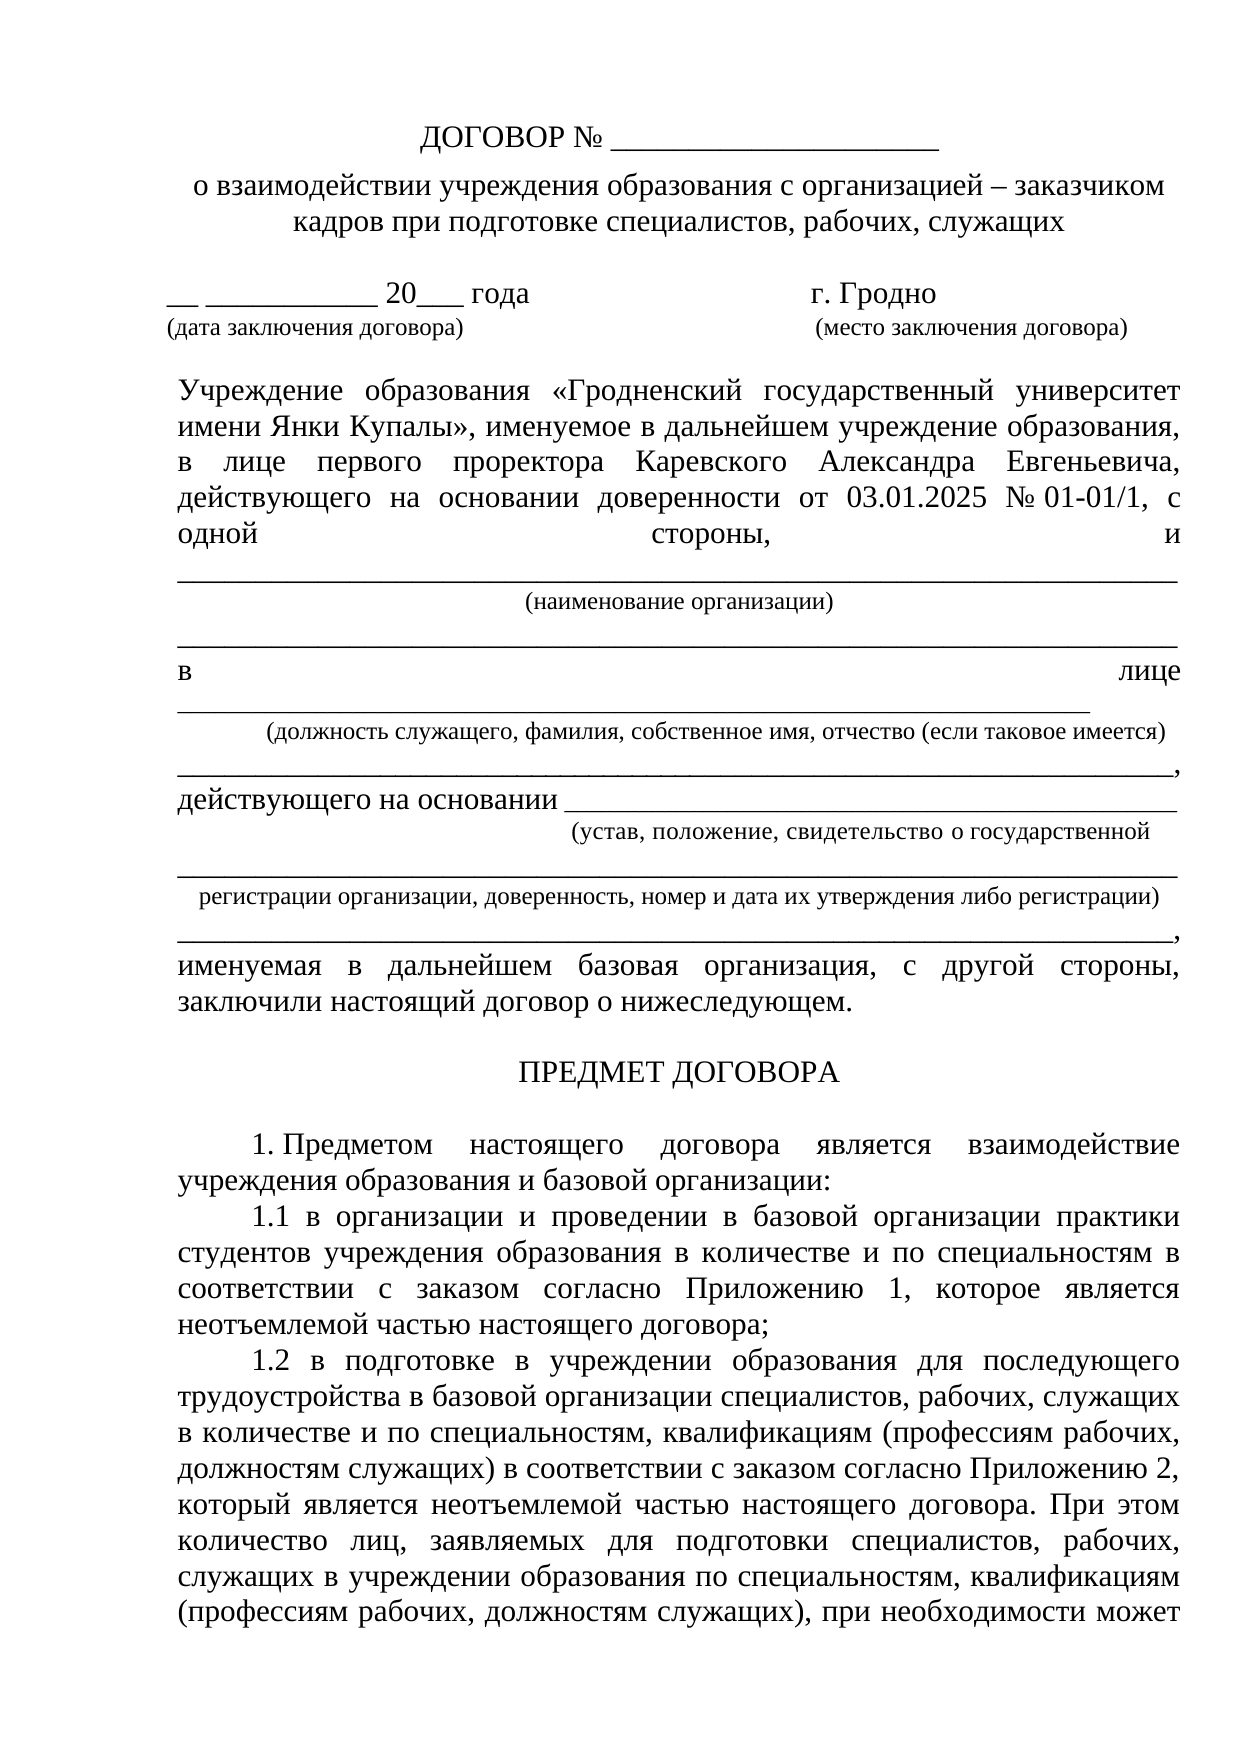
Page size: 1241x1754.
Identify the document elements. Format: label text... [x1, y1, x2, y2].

text ________________________________________________________________, [177, 910, 1181, 946]
text именуемая в дальнейшем базовая организация, с другой стороны, заключили настоящий договор о нижеследующем. [177, 946, 1181, 1018]
table_cell (место заключения договора) [578, 312, 1170, 342]
text (устав, положение, свидетельство о государственной [177, 816, 1181, 845]
table_header г. Гродно [578, 274, 1170, 312]
text ПРЕДМЕТ ДОГОВОРА [177, 1054, 1181, 1089]
table_cell (дата заключения договора) [166, 312, 577, 342]
text в лице _________________________________________________________________________ [177, 651, 1181, 716]
text ________________________________________________________________ [177, 845, 1181, 881]
text (наименование организации) [177, 586, 1181, 615]
text 1. Предметом настоящего договора является взаимодействие учреждения образования и базовой организации: [177, 1126, 1181, 1197]
text ________________________________________________________________ [177, 615, 1181, 651]
table_header __ ___________ 20___ года [166, 274, 577, 312]
text о взаимодействии учреждения образования с организацией – заказчиком кадров при подготовке специалистов, рабочих, служащих [177, 167, 1181, 238]
text регистрации организации, доверенность, номер и дата их утверждения либо регистрации) [177, 881, 1181, 910]
text ДОГОВОР № _____________________ [177, 118, 1181, 154]
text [177, 1341, 1181, 1629]
text (должность служащего, фамилия, собственное имя, отчество (если таковое имеется) [177, 716, 1181, 744]
text 1.1 в организации и проведении в базовой организации практики студентов учреждения образования в количестве и по специальностям в соответствии с заказом согласно Приложению 1, которое является неотъемлемой частью настоящего договора; [177, 1197, 1181, 1341]
text _________________________________________________________________, действующего на основании _________________________________________________ [177, 744, 1181, 816]
text Учреждение образования «Гродненский государственный университет имени Янки Купалы», именуемое в дальнейшем учреждение образования, в лице первого проректора Каревского Александра Евгеньевича, действующего на основании доверенности от 03.01.2025 № 01-01/1, с одной стороны, и ________________________________________________________________ [177, 371, 1181, 586]
